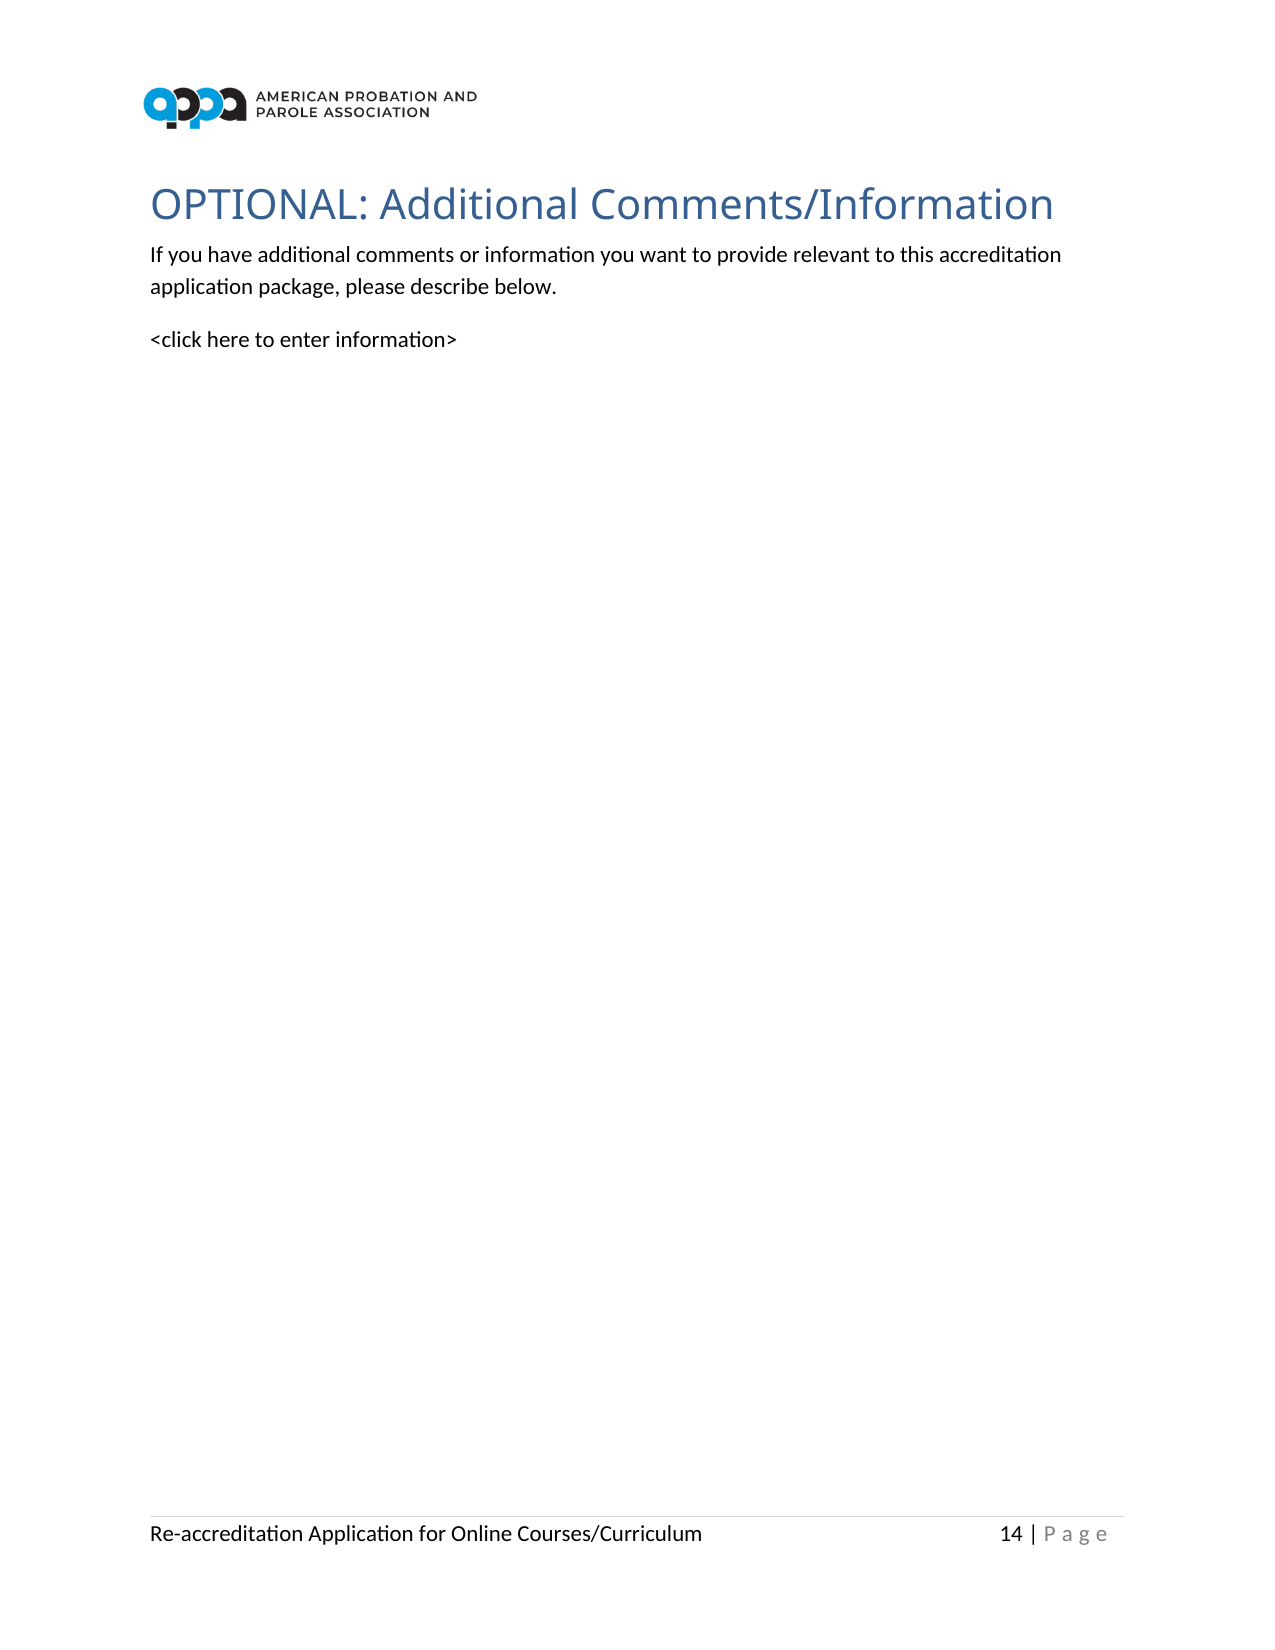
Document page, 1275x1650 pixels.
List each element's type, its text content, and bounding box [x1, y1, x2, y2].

text <click here to enter information> [150, 325, 1125, 353]
text If you have additional comments or information you want to provide relevant to this accreditation application package, please describe below. [150, 240, 1125, 300]
picture [115, 59, 505, 149]
subtitle OPTIONAL: Additional Comments/Information [150, 175, 1125, 232]
